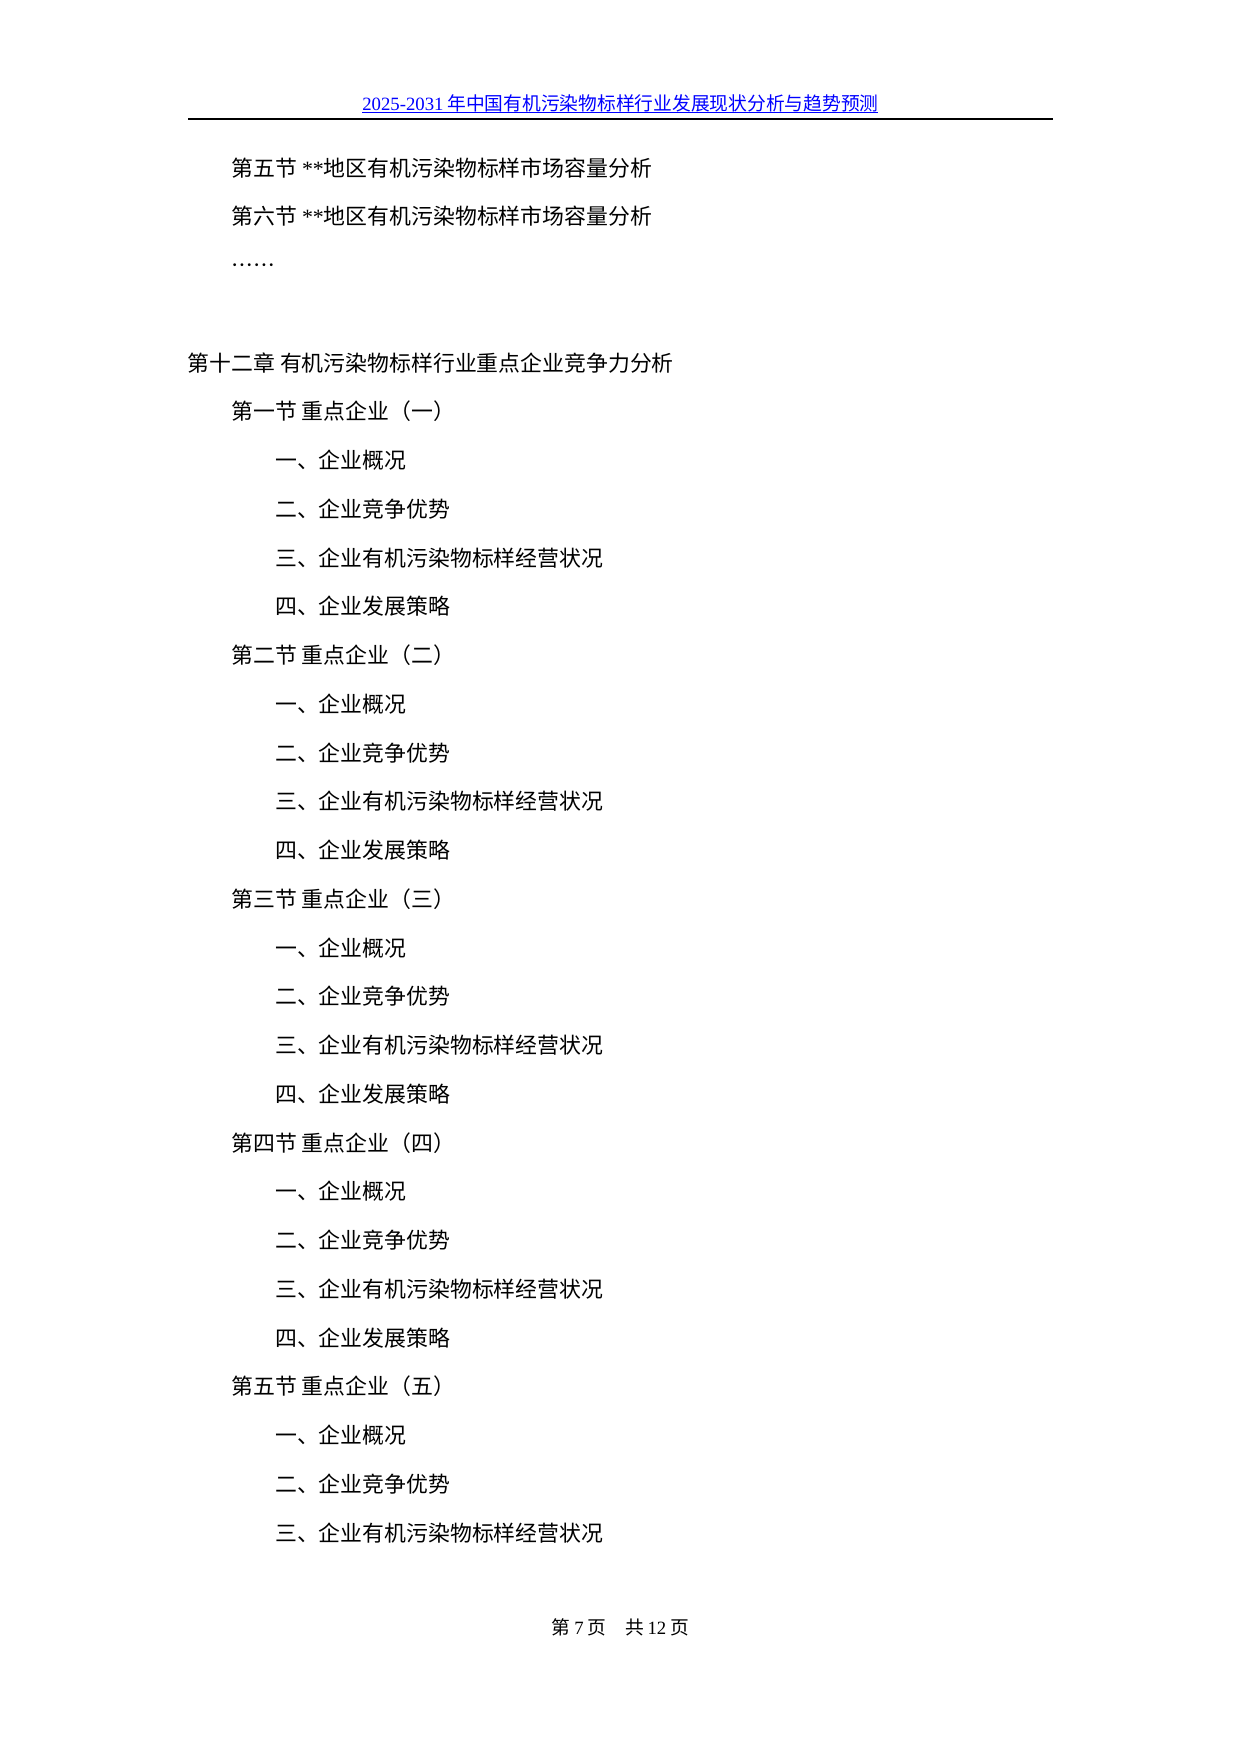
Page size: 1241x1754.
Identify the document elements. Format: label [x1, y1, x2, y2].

text [187, 150, 1053, 1548]
